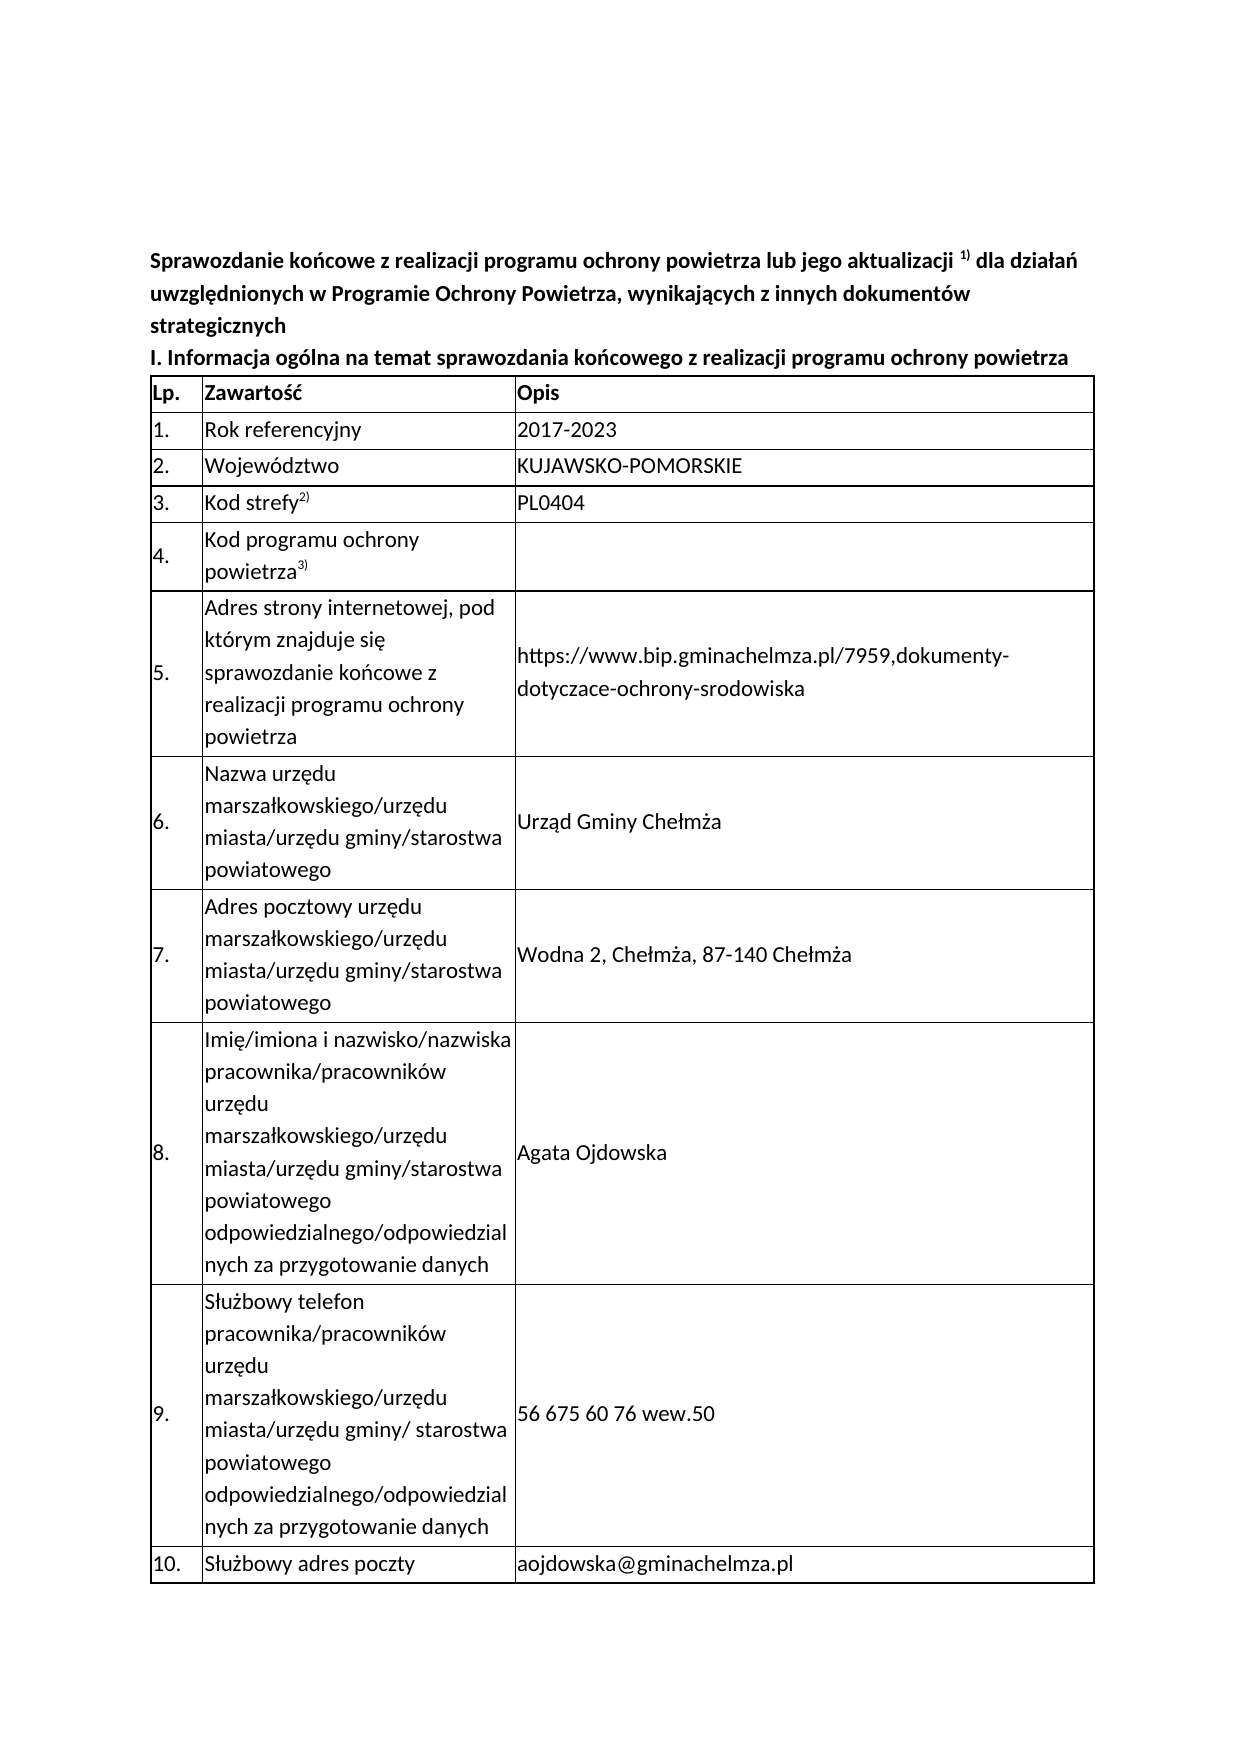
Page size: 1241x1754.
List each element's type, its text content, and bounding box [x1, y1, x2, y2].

table_cell Wodna 2, Chełmża, 87-140 Chełmża [516, 890, 1093, 1022]
table_cell 6. [152, 757, 202, 889]
table_header Lp. [152, 377, 202, 412]
table_cell 2. [152, 450, 202, 485]
table_header Zawartość [203, 377, 515, 412]
table_cell 10. [152, 1547, 202, 1582]
table_cell Kod programu ochrony powietrza3) [203, 523, 515, 590]
table_cell [516, 523, 1093, 590]
table_cell Adres strony internetowej, pod którym znajduje się sprawozdanie końcowe z realizacji programu ochrony powietrza [203, 592, 515, 756]
table_cell Adres pocztowy urzędu marszałkowskiego/urzędu miasta/urzędu gminy/starostwa powiatowego [203, 890, 515, 1022]
table_cell Rok referencyjny [203, 413, 515, 448]
table_cell 1. [152, 413, 202, 448]
table_cell KUJAWSKO-POMORSKIE [516, 450, 1093, 485]
table_cell 8. [152, 1023, 202, 1284]
table_cell Województwo [203, 450, 515, 485]
table_cell 9. [152, 1285, 202, 1546]
text I. Informacja ogólna na temat sprawozdania końcowego z realizacji programu ochrony powietrza [150, 343, 1090, 371]
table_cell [203, 1547, 515, 1582]
text Sprawozdanie końcowe z realizacji programu ochrony powietrza lub jego aktualizacji 1) dla działań uwzględnionych w Programie Ochrony Powietrza, wynikających z innych dokumentów strategicznych [150, 247, 1090, 339]
table_cell Urząd Gminy Chełmża [516, 757, 1093, 889]
table_cell 56 675 60 76 wew.50 [516, 1285, 1093, 1546]
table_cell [516, 1547, 1093, 1582]
table_header Opis [516, 377, 1093, 412]
table_cell Agata Ojdowska [516, 1023, 1093, 1284]
table_cell PL0404 [516, 487, 1093, 522]
table_cell Nazwa urzędu marszałkowskiego/urzędu miasta/urzędu gminy/starostwa powiatowego [203, 757, 515, 889]
table_cell https://www.bip.gminachelmza.pl/7959,dokumenty-dotyczace-ochrony-srodowiska [516, 592, 1093, 756]
table_cell Imię/imiona i nazwisko/nazwiska pracownika/pracowników urzędu marszałkowskiego/urzędu miasta/urzędu gminy/starostwa powiatowego odpowiedzialnego/odpowiedzialnych za przygotowanie danych [203, 1023, 515, 1284]
table_cell 4. [152, 523, 202, 590]
table_cell Służbowy telefon pracownika/pracowników urzędu marszałkowskiego/urzędu miasta/urzędu gminy/ starostwa powiatowego odpowiedzialnego/odpowiedzialnych za przygotowanie danych [203, 1285, 515, 1546]
table_cell Kod strefy2) [203, 487, 515, 522]
table_cell 7. [152, 890, 202, 1022]
table_cell 3. [152, 487, 202, 522]
table_cell 2017-2023 [516, 413, 1093, 448]
table_cell 5. [152, 592, 202, 756]
